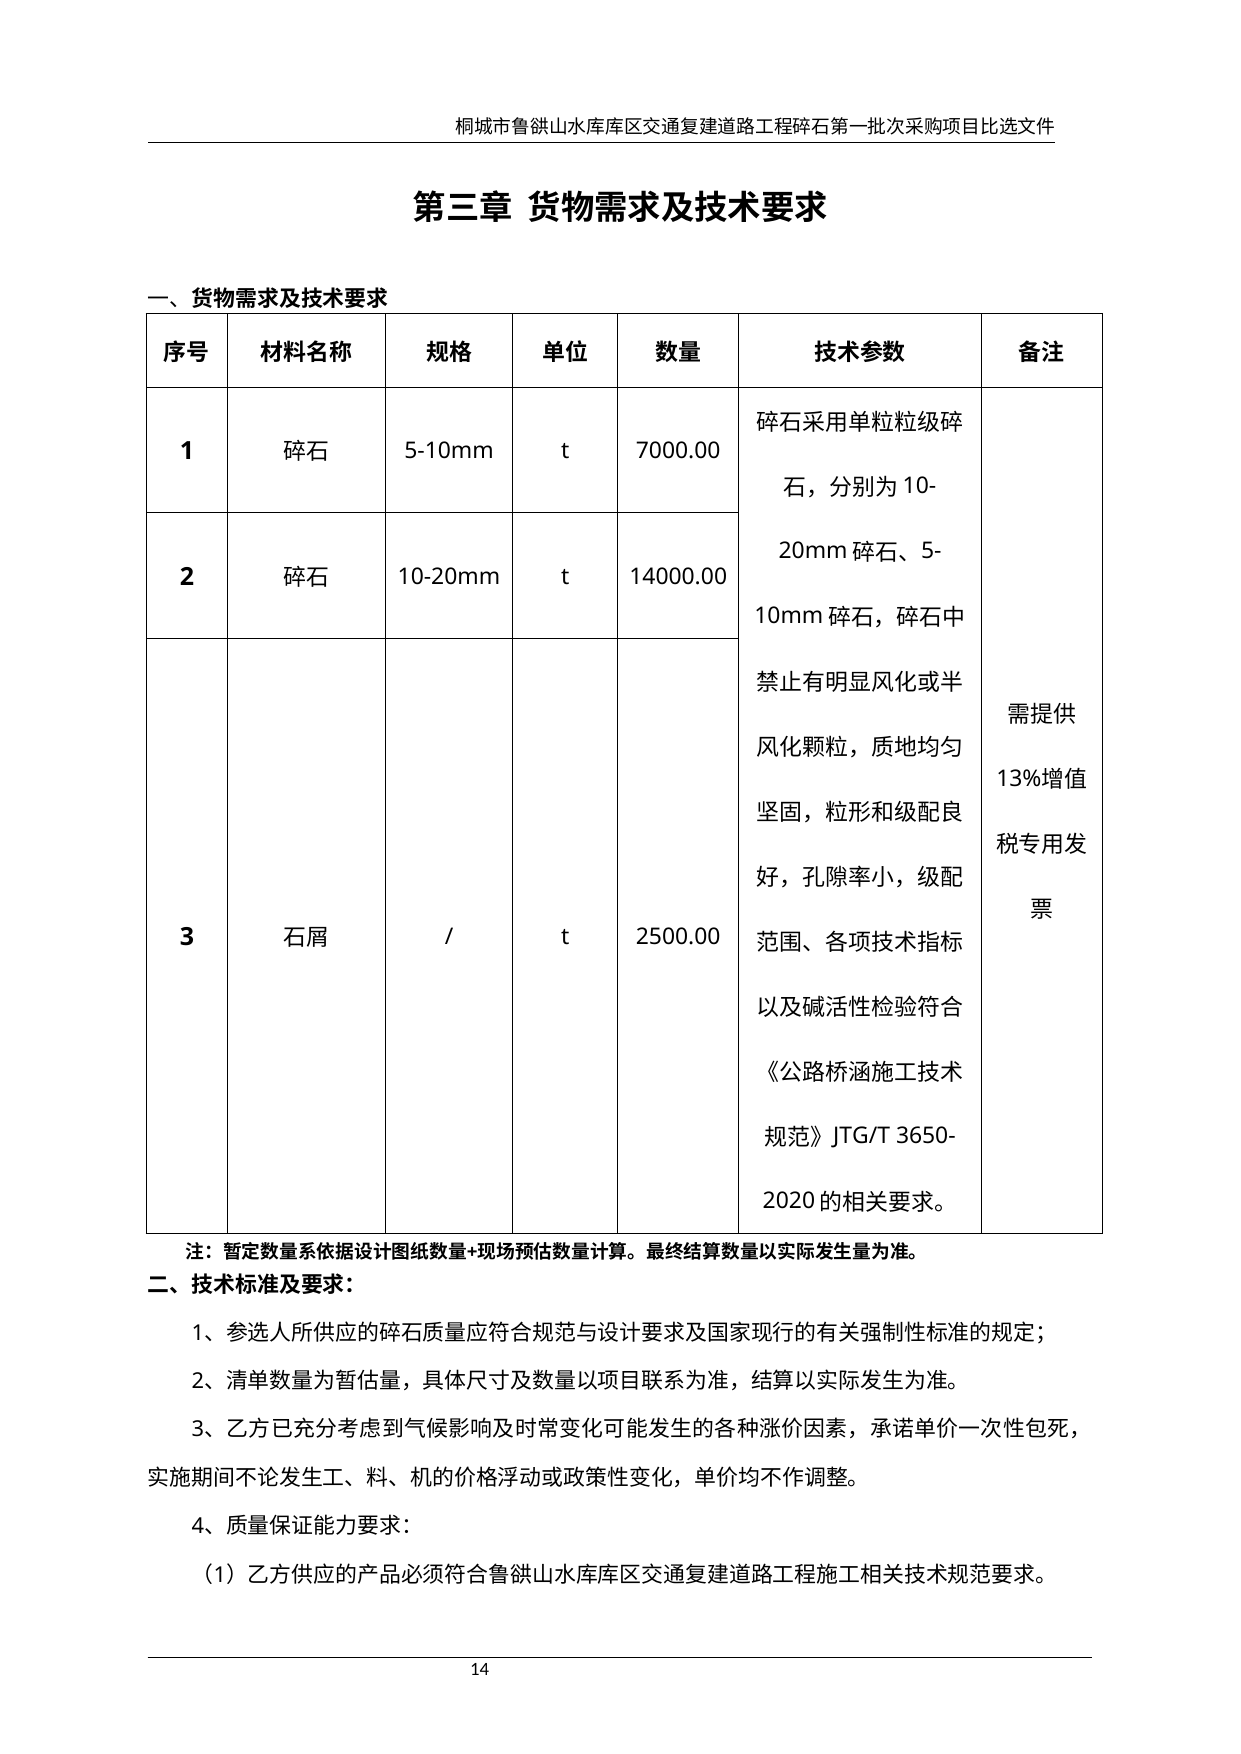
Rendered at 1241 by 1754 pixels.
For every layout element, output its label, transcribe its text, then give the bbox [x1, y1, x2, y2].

table_cell 14000.00 [618, 513, 738, 638]
table_cell t [513, 513, 617, 638]
table_cell 碎石 [228, 388, 385, 512]
table_cell 碎石 [228, 513, 385, 638]
table_header 技术参数 [739, 314, 981, 387]
table_cell 石屑 [228, 639, 385, 1233]
table_cell t [513, 388, 617, 512]
table_header 规格 [386, 314, 512, 387]
list 货物需求及技术要求 [148, 280, 1092, 313]
table_cell 需提供13%增值税专用发票 [982, 388, 1102, 1233]
text 二、技术标准及要求： [148, 1266, 1092, 1299]
table_cell 2500.00 [618, 639, 738, 1233]
table_cell t [513, 639, 617, 1233]
text 2、清单数量为暂估量，具体尺寸及数量以项目联系为准，结算以实际发生为准。 [148, 1363, 1092, 1395]
table_header 数量 [618, 314, 738, 387]
text 注：暂定数量系依据设计图纸数量+现场预估数量计算。最终结算数量以实际发生量为准。 [148, 1234, 1092, 1266]
table_cell 10-20mm [386, 513, 512, 638]
table_cell 1 [147, 388, 227, 512]
table_cell 碎石采用单粒粒级碎石，分别为10-20mm碎石、5-10mm碎石，碎石中禁止有明显风化或半风化颗粒，质地均匀坚固，粒形和级配良好，孔隙率小，级配范围、各项技术指标以及碱活性检验符合《公路桥涵施工技术规范》JTG/T 3650-2020的相关要求。 [739, 388, 981, 1233]
table_header 备注 [982, 314, 1102, 387]
text 3、乙方已充分考虑到气候影响及时常变化可能发生的各种涨价因素，承诺单价一次性包死，实施期间不论发生工、料、机的价格浮动或政策性变化，单价均不作调整。 [148, 1411, 1092, 1492]
text （1）乙方供应的产品必须符合鲁谼山水库库区交通复建道路工程施工相关技术规范要求。 [148, 1557, 1092, 1589]
subtitle 第三章 货物需求及技术要求 [148, 172, 1092, 237]
table_header 序号 [147, 314, 227, 387]
table_header 单位 [513, 314, 617, 387]
table_cell 5-10mm [386, 388, 512, 512]
table_cell / [386, 639, 512, 1233]
table_cell 7000.00 [618, 388, 738, 512]
table_header 材料名称 [228, 314, 385, 387]
table_cell 2 [147, 513, 227, 638]
text 4、质量保证能力要求： [148, 1508, 1092, 1541]
text 1、参选人所供应的碎石质量应符合规范与设计要求及国家现行的有关强制性标准的规定； [148, 1314, 1092, 1347]
table_cell 3 [147, 639, 227, 1233]
